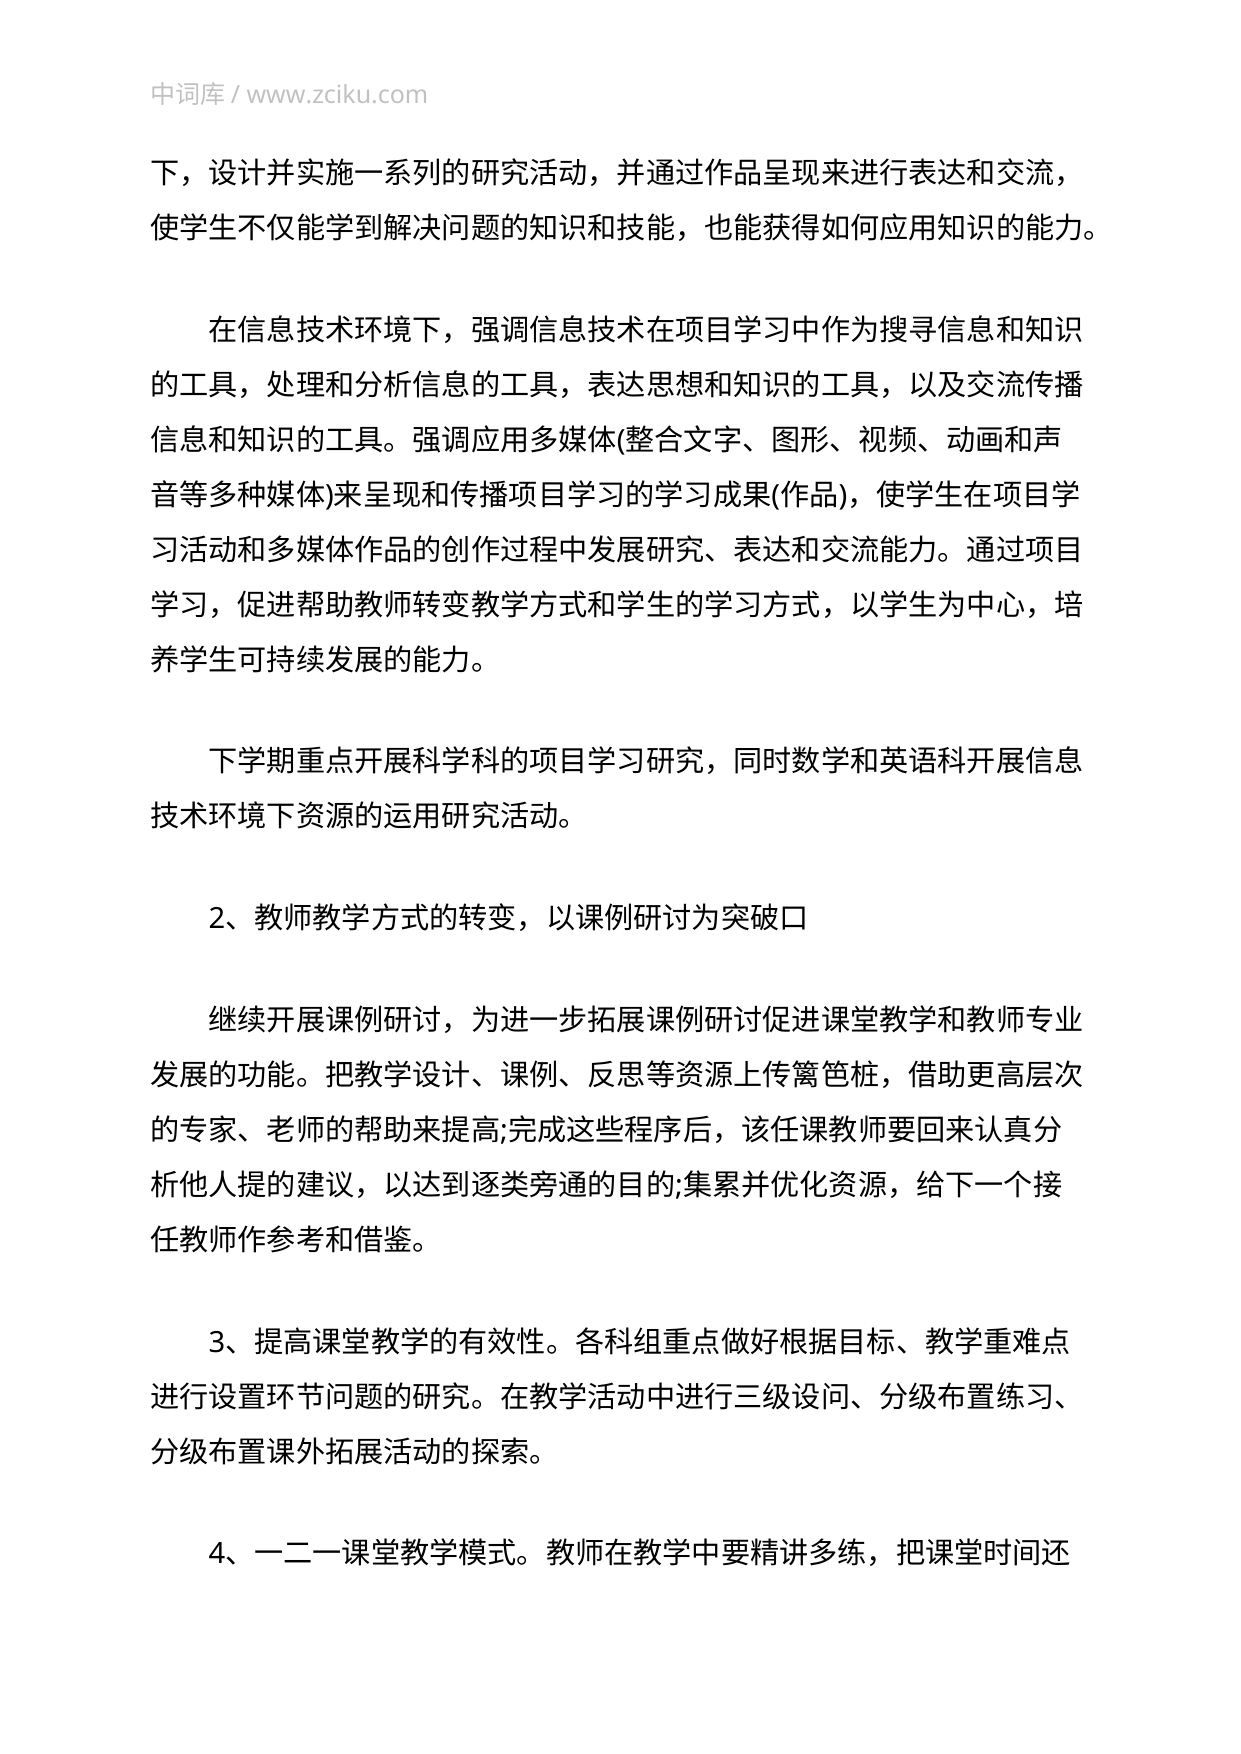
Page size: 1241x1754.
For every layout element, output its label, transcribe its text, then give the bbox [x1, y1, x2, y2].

text 继续开展课例研讨，为进一步拓展课例研讨促进课堂教学和教师专业发展的功能。把教学设计、课例、反思等资源上传篱笆桩，借助更高层次的专家、老师的帮助来提高;完成这些程序后，该任课教师要回来认真分析他人提的建议，以达到逐类旁通的目的;集累并优化资源，给下一个接任教师作参考和借鉴。 [150, 997, 1090, 1259]
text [150, 150, 1090, 247]
text 下学期重点开展科学科的项目学习研究，同时数学和英语科开展信息技术环境下资源的运用研究活动。 [150, 738, 1090, 835]
text 在信息技术环境下，强调信息技术在项目学习中作为搜寻信息和知识的工具，处理和分析信息的工具，表达思想和知识的工具，以及交流传播信息和知识的工具。强调应用多媒体(整合文字、图形、视频、动画和声音等多种媒体)来呈现和传播项目学习的学习成果(作品)，使学生在项目学习活动和多媒体作品的创作过程中发展研究、表达和交流能力。通过项目学习，促进帮助教师转变教学方式和学生的学习方式，以学生为中心，培养学生可持续发展的能力。 [150, 307, 1090, 678]
text 3、提高课堂教学的有效性。各科组重点做好根据目标、教学重难点进行设置环节问题的研究。在教学活动中进行三级设问、分级布置练习、分级布置课外拓展活动的探索。 [150, 1318, 1090, 1470]
text 2、教师教学方式的转变，以课例研讨为突破口 [150, 895, 1090, 937]
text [150, 1530, 1090, 1572]
